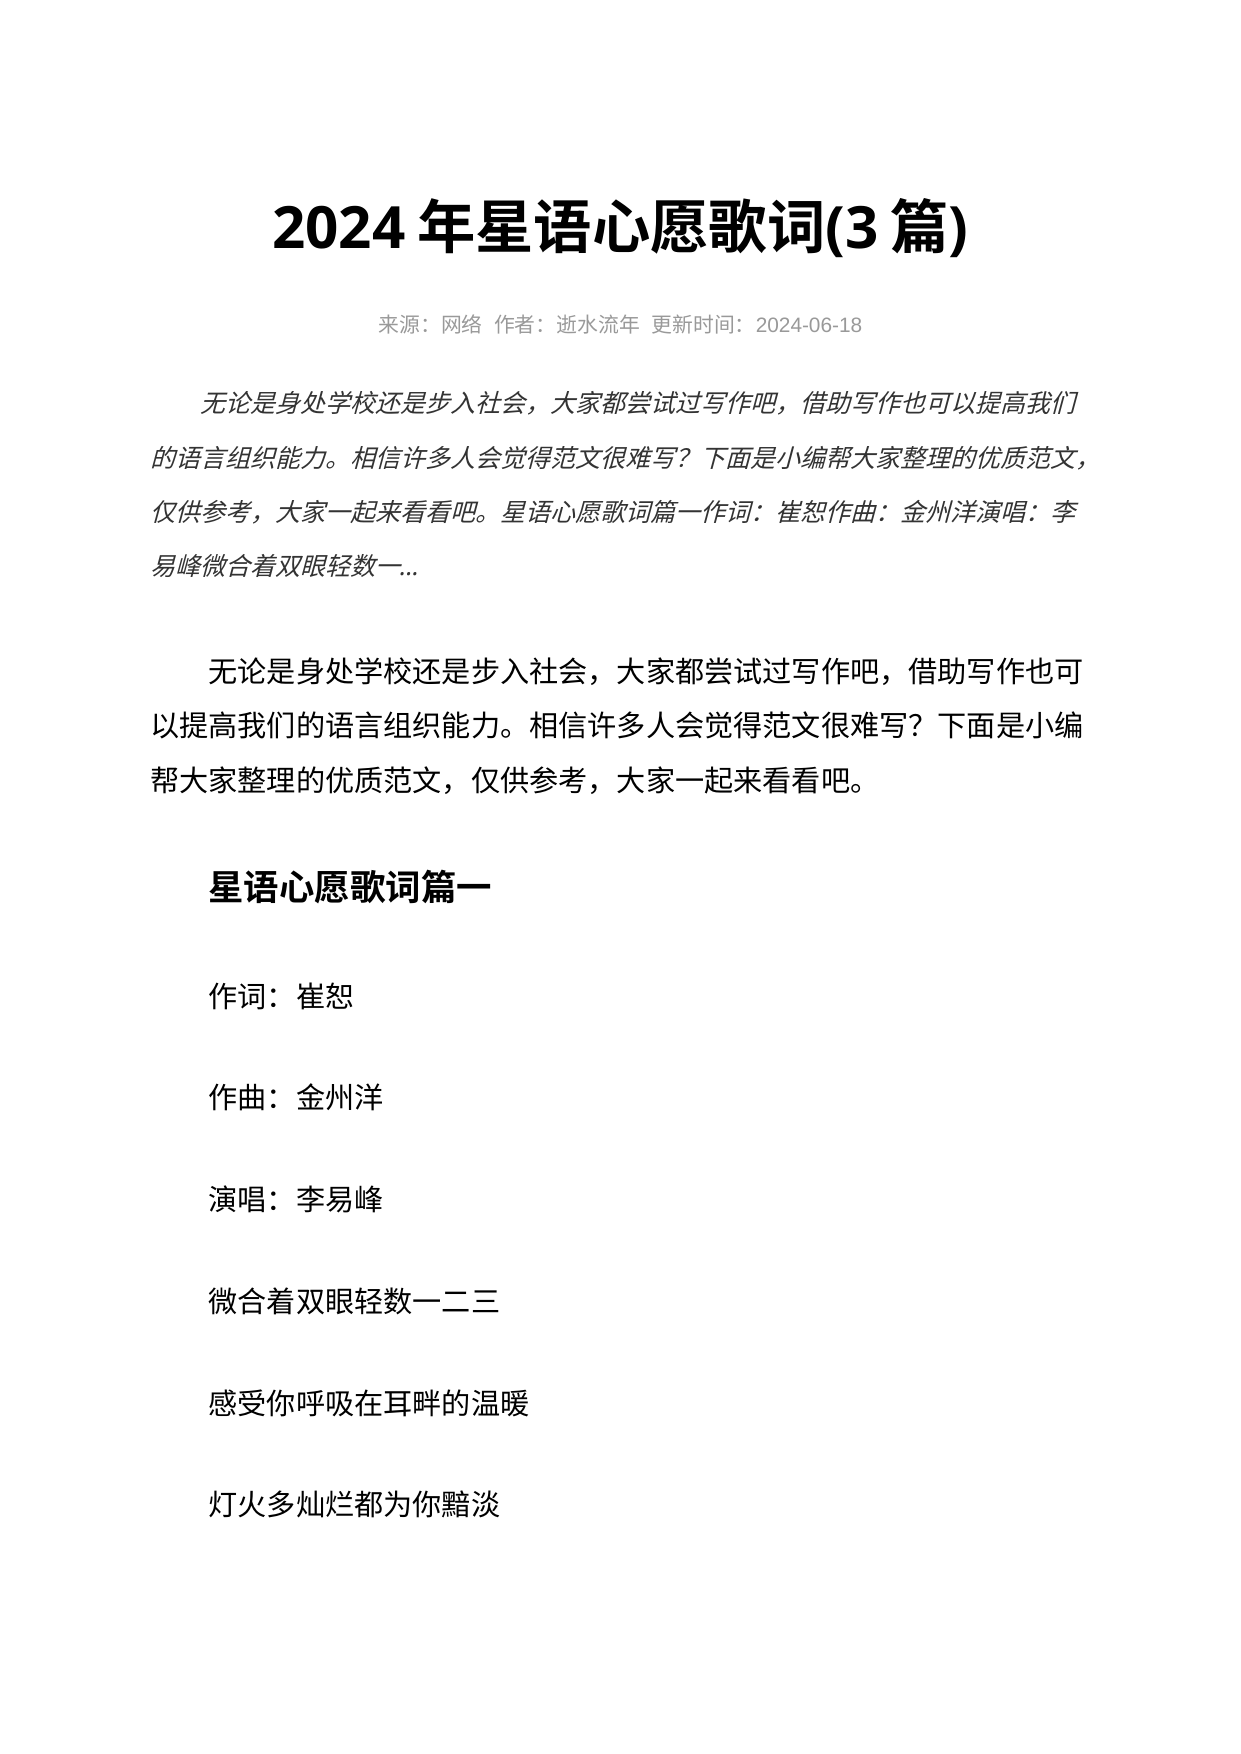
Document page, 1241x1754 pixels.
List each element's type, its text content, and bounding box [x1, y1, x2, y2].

text 演唱：李易峰 [150, 1177, 1090, 1219]
text 无论是身处学校还是步入社会，大家都尝试过写作吧，借助写作也可以提高我们的语言组织能力。相信许多人会觉得范文很难写？下面是小编帮大家整理的优质范文，仅供参考，大家一起来看看吧。星语心愿歌词篇一作词：崔恕作曲：金州洋演唱：李易峰微合着双眼轻数一... [150, 384, 1090, 583]
text 来源：网络 作者：逝水流年 更新时间：2024-06-18 [150, 313, 1090, 337]
text 灯火多灿烂都为你黯淡 [150, 1482, 1090, 1524]
subtitle 2024年星语心愿歌词(3篇) [150, 181, 1090, 266]
text 作词：崔恕 [150, 973, 1090, 1015]
text 星语心愿歌词篇一 [150, 860, 1090, 911]
text 感受你呼吸在耳畔的温暖 [150, 1380, 1090, 1422]
text 微合着双眼轻数一二三 [150, 1278, 1090, 1321]
text 作曲：金州洋 [150, 1075, 1090, 1117]
text 无论是身处学校还是步入社会，大家都尝试过写作吧，借助写作也可以提高我们的语言组织能力。相信许多人会觉得范文很难写？下面是小编帮大家整理的优质范文，仅供参考，大家一起来看看吧。 [150, 648, 1090, 800]
